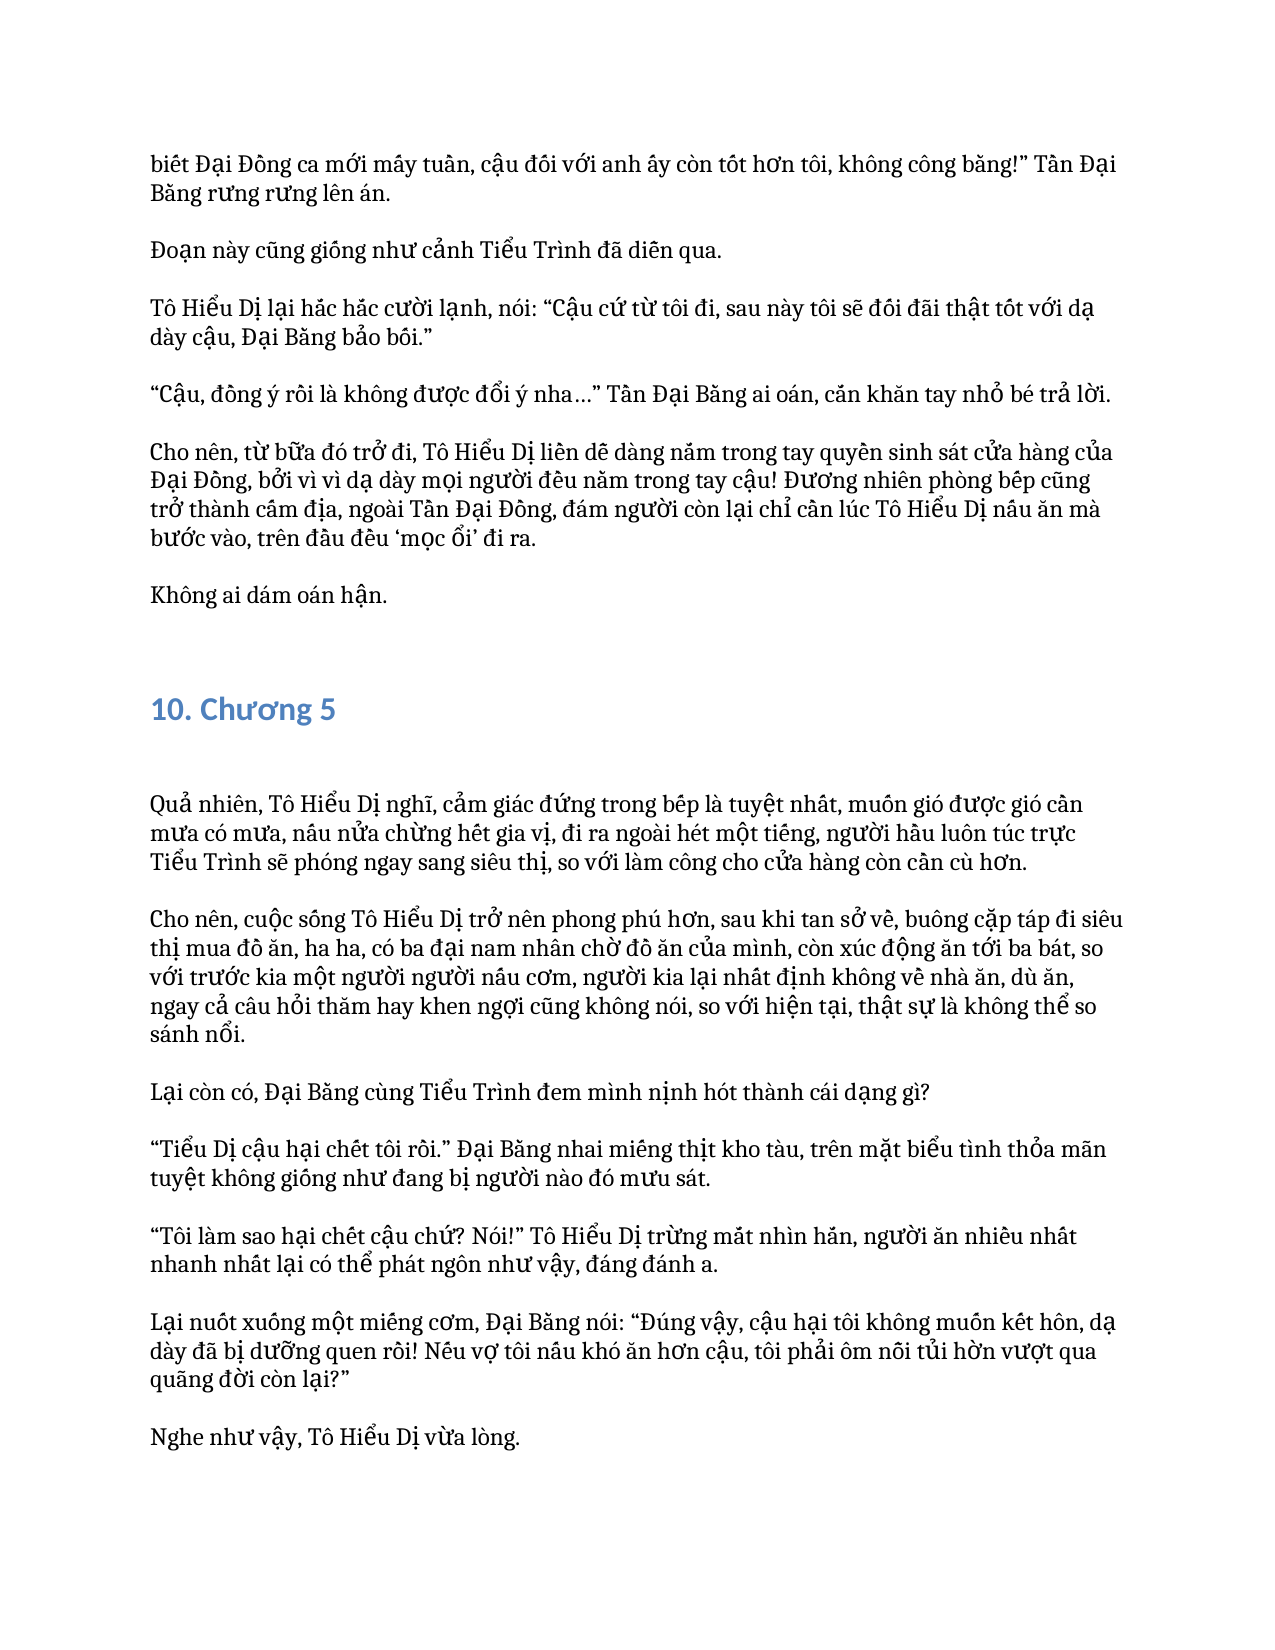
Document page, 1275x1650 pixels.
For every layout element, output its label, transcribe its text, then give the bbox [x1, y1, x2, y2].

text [150, 733, 1125, 1480]
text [150, 150, 1125, 667]
subtitle 10. Chương 5 [150, 688, 1125, 729]
